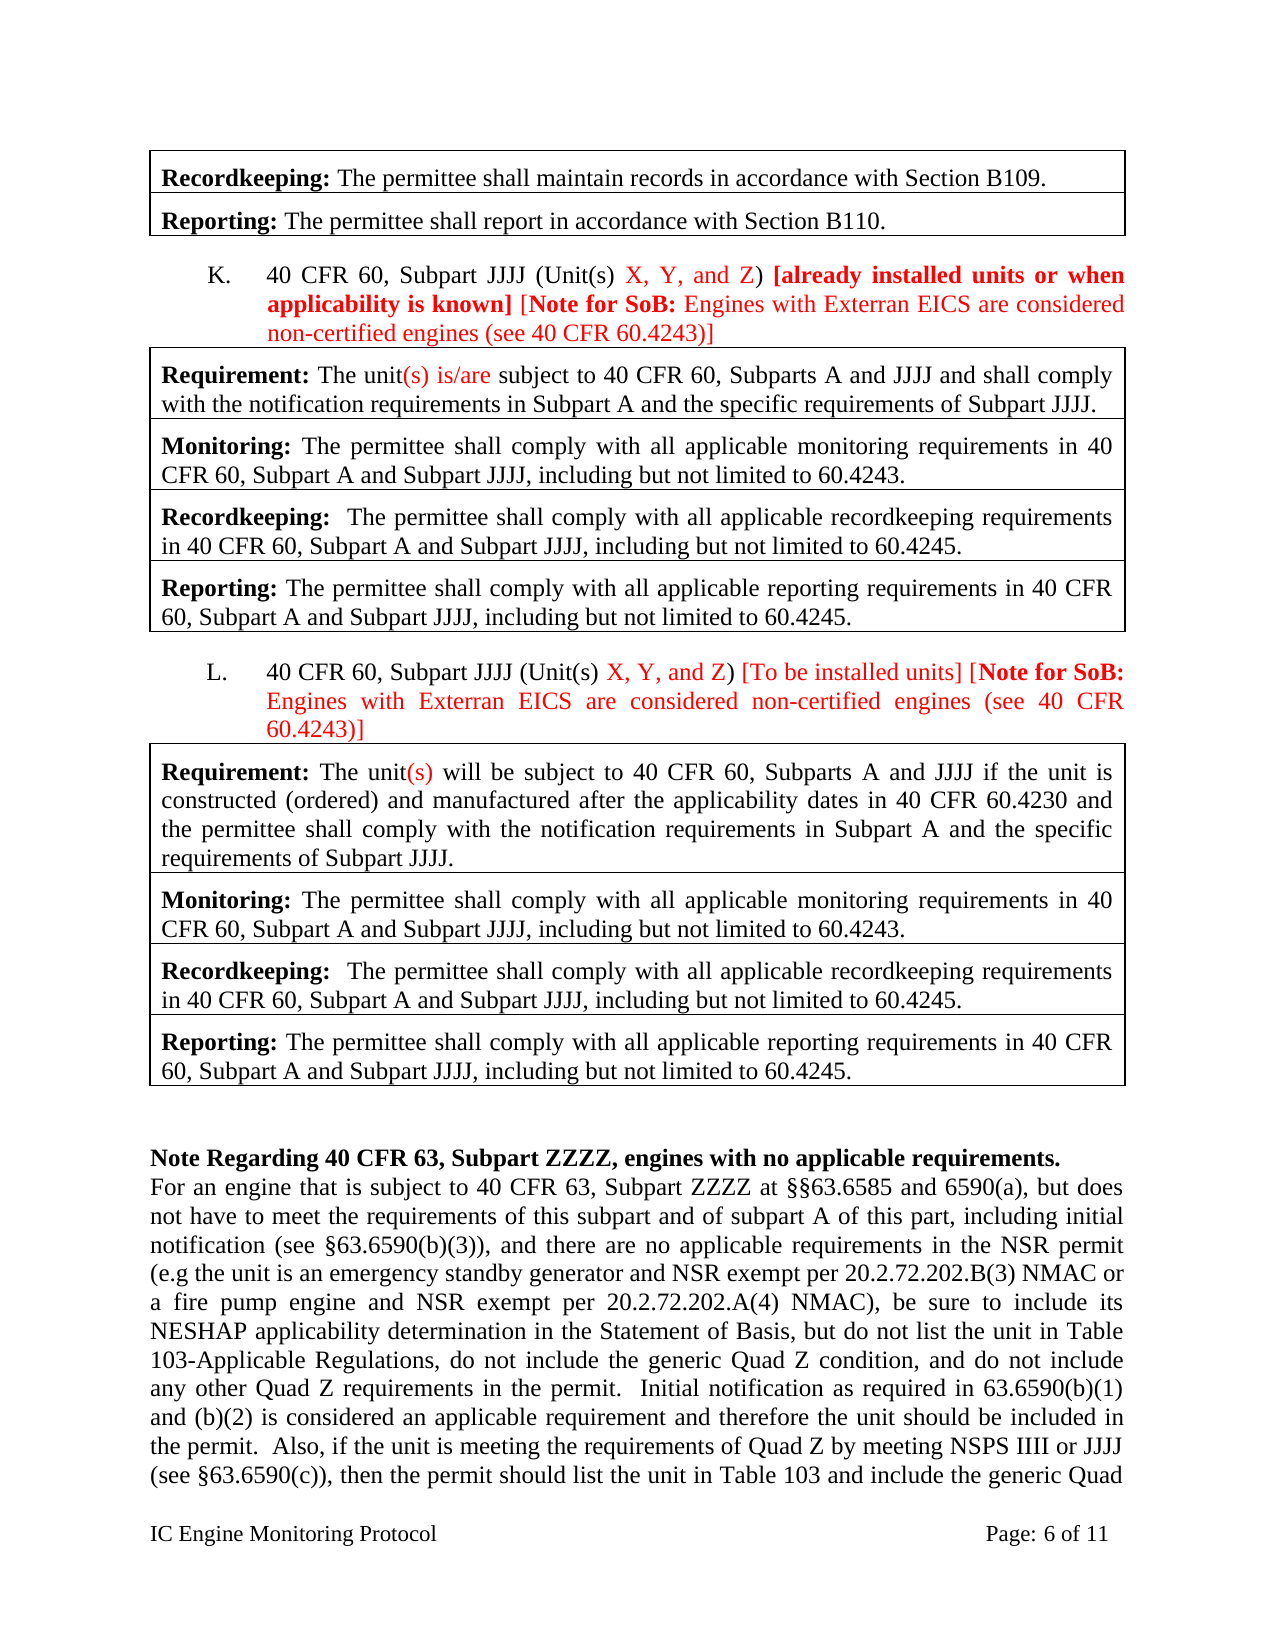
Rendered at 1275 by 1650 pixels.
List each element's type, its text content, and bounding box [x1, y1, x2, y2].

table_cell Recordkeeping: The permittee shall comply with all applicable recordkeeping requirements in 40 CFR 60, Subpart A and Subpart JJJJ, including but not limited to 60.4245. [151, 490, 1124, 560]
table_cell Monitoring: The permittee shall comply with all applicable monitoring requirements in 40 CFR 60, Subpart A and Subpart JJJJ, including but not limited to 60.4243. [151, 873, 1124, 943]
table_cell Recordkeeping: The permittee shall comply with all applicable recordkeeping requirements in 40 CFR 60, Subpart A and Subpart JJJJ, including but not limited to 60.4245. [151, 944, 1124, 1014]
table_cell Monitoring: The permittee shall comply with all applicable monitoring requirements in 40 CFR 60, Subpart A and Subpart JJJJ, including but not limited to 60.4243. [151, 419, 1124, 489]
text 40 CFR 60, Subpart JJJJ (Unit(s) X, Y, and Z) [To be installed units] [Note for SoB: Engines with Exterran EICS are considered non-certified engines (see 40 CFR 60.4243)] [206, 657, 1125, 743]
table_header Requirement: The unit(s) will be subject to 40 CFR 60, Subparts A and JJJJ if the unit is constructed (ordered) and manufactured after the applicability dates in 40 CFR 60.4230 and the permittee shall comply with the notification requirements in Subpart A and the specific requirements of Subpart JJJJ. [151, 744, 1124, 872]
table_cell Reporting: The permittee shall comply with all applicable reporting requirements in 40 CFR 60, Subpart A and Subpart JJJJ, including but not limited to 60.4245. [151, 561, 1124, 631]
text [150, 1172, 1125, 1488]
table_cell Recordkeeping: The permittee shall maintain records in accordance with Section B109. [151, 151, 1124, 192]
table_header Requirement: The unit(s) is/are subject to 40 CFR 60, Subparts A and JJJJ and shall comply with the notification requirements in Subpart A and the specific requirements of Subpart JJJJ. [151, 348, 1124, 418]
table_cell Reporting: The permittee shall report in accordance with Section B110. [151, 193, 1124, 234]
table_cell Reporting: The permittee shall comply with all applicable reporting requirements in 40 CFR 60, Subpart A and Subpart JJJJ, including but not limited to 60.4245. [151, 1015, 1124, 1085]
text 40 CFR 60, Subpart JJJJ (Unit(s) X, Y, and Z) [already installed units or when applicability is known] [Note for SoB: Engines with Exterran EICS are considered non-certified engines (see 40 CFR 60.4243)] [207, 261, 1125, 347]
text Note Regarding 40 CFR 63, Subpart ZZZZ, engines with no applicable requirements. [150, 1143, 1125, 1172]
